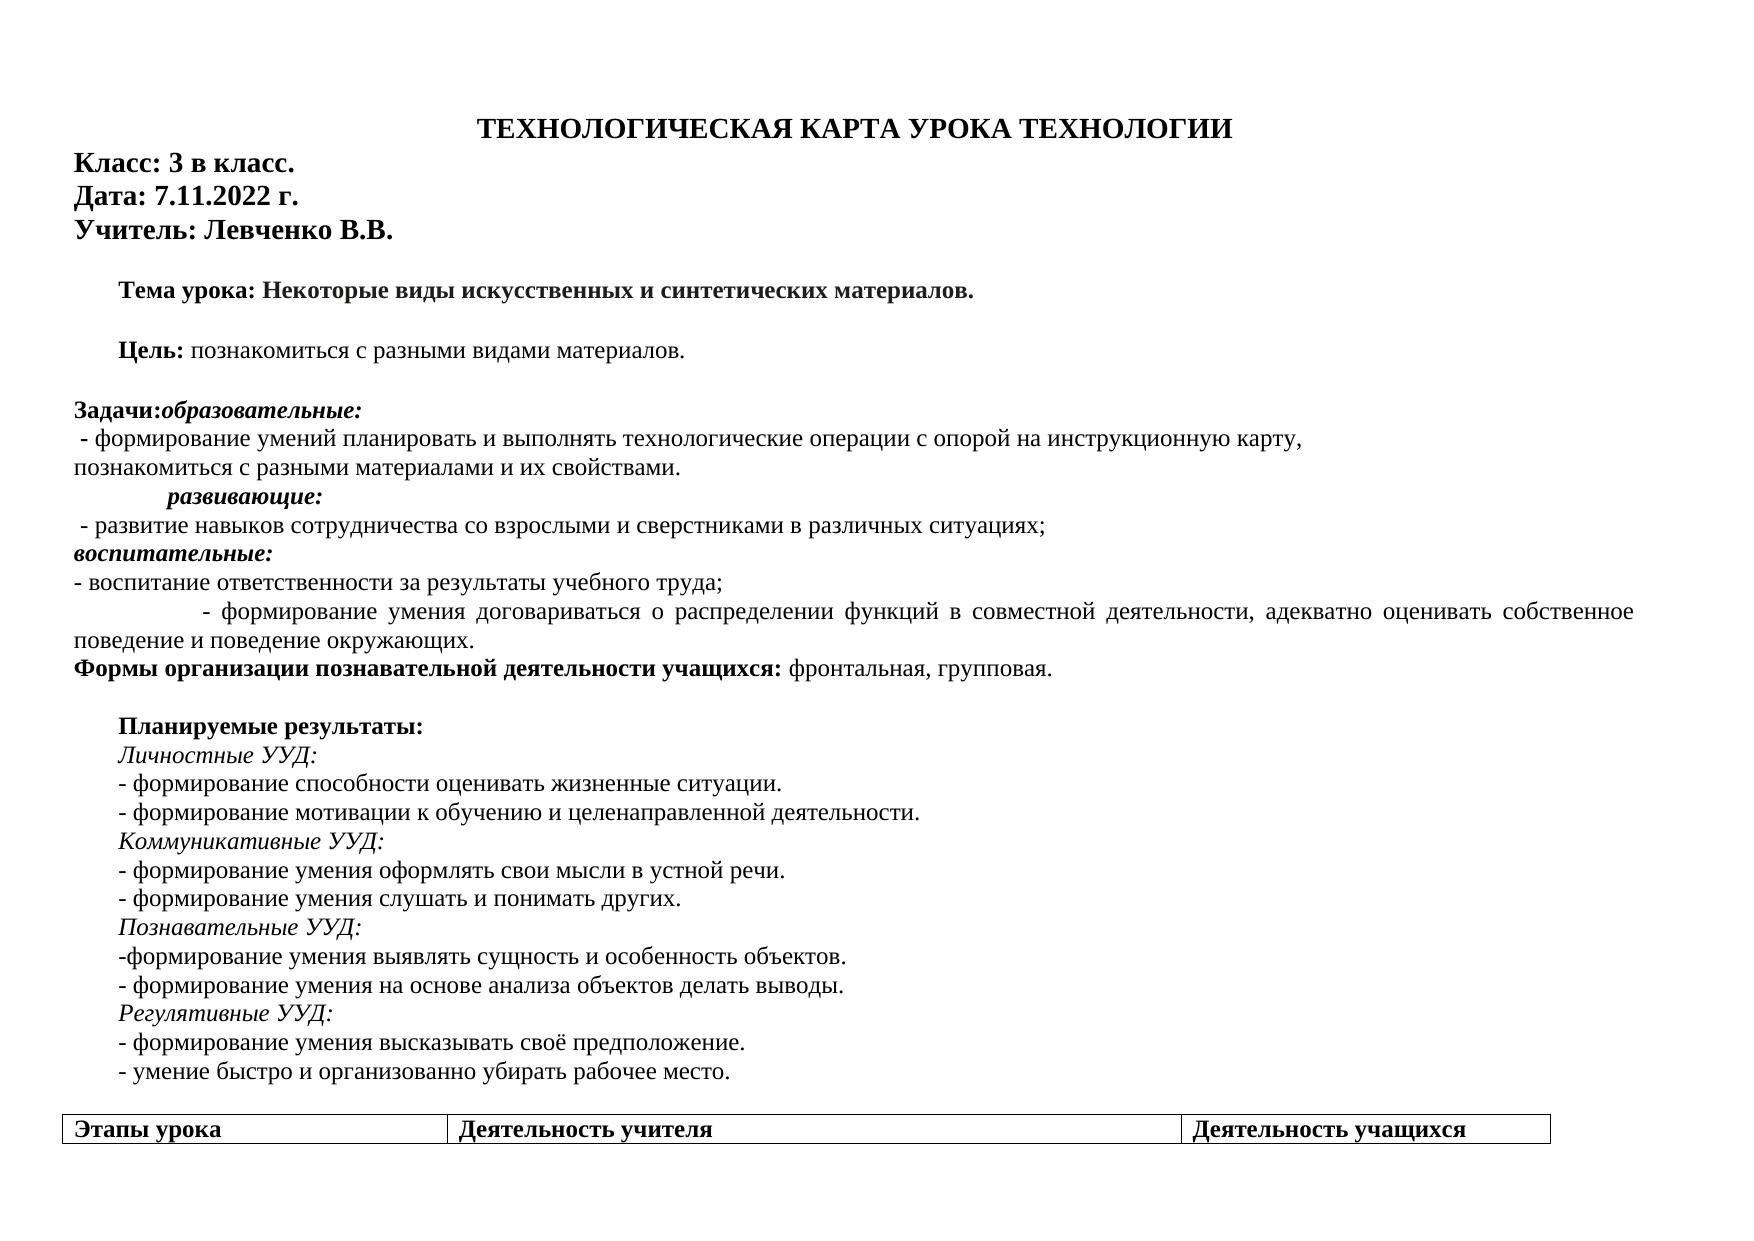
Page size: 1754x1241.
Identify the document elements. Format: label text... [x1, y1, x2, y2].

text Цель: познакомиться с разными видами материалов. [118, 335, 1636, 363]
text - формирование умений планировать и выполнять технологические операции с опорой на инструкционную карту, [74, 423, 1636, 452]
table_header Деятельность учащихся [1182, 1115, 1550, 1143]
text Дата: 7.11.2022 г. [74, 178, 1636, 212]
text - развитие навыков сотрудничества со взрослыми и сверстниками в различных ситуациях; [74, 510, 1636, 538]
text -формирование умения выявлять сущность и особенность объектов. [118, 941, 1636, 970]
text Формы организации познавательной деятельности учащихся: фронтальная, групповая. [74, 653, 1636, 682]
text - формирование умения высказывать своё предположение. [118, 1027, 1636, 1056]
table_header Этапы урока [63, 1115, 447, 1143]
text - формирование мотивации к обучению и целенаправленной деятельности. [118, 797, 1636, 826]
text - формирование умения договариваться о распределении функций в совместной деятельности, адекватно оценивать собственное поведение и поведение окружающих. [74, 596, 1636, 653]
text Учитель: Левченко В.В. [74, 212, 1636, 246]
text Регулятивные УУД: [118, 998, 1636, 1027]
text воспитательные: [74, 538, 1636, 567]
text познакомиться с разными материалами и их свойствами. [74, 452, 1636, 481]
text - формирование способности оценивать жизненные ситуации. [118, 768, 1636, 797]
table_header Деятельность учителя [448, 1115, 1181, 1143]
text Коммуникативные УУД: [118, 826, 1636, 855]
text развивающие: [74, 481, 1636, 510]
text ТЕХНОЛОГИЧЕСКАЯ КАРТА УРОКА ТЕХНОЛОГИИ [74, 111, 1636, 145]
text Личностные УУД: [118, 740, 1636, 768]
text - формирование умения оформлять свои мысли в устной речи. [118, 855, 1636, 883]
text Познавательные УУД: [118, 912, 1636, 941]
text - формирование умения на основе анализа объектов делать выводы. [118, 970, 1636, 998]
text Планируемые результаты: [118, 711, 1636, 740]
text Задачи:образовательные: [74, 395, 1636, 423]
text - воспитание ответственности за результаты учебного труда; [74, 567, 1636, 596]
text Тема урока: Некоторые виды искусственных и синтетических материалов. [118, 275, 1636, 303]
text - формирование умения слушать и понимать других. [118, 883, 1636, 912]
text Класс: 3 в класс. [74, 145, 1636, 178]
text - умение быстро и организованно убирать рабочее место. [118, 1056, 1636, 1085]
